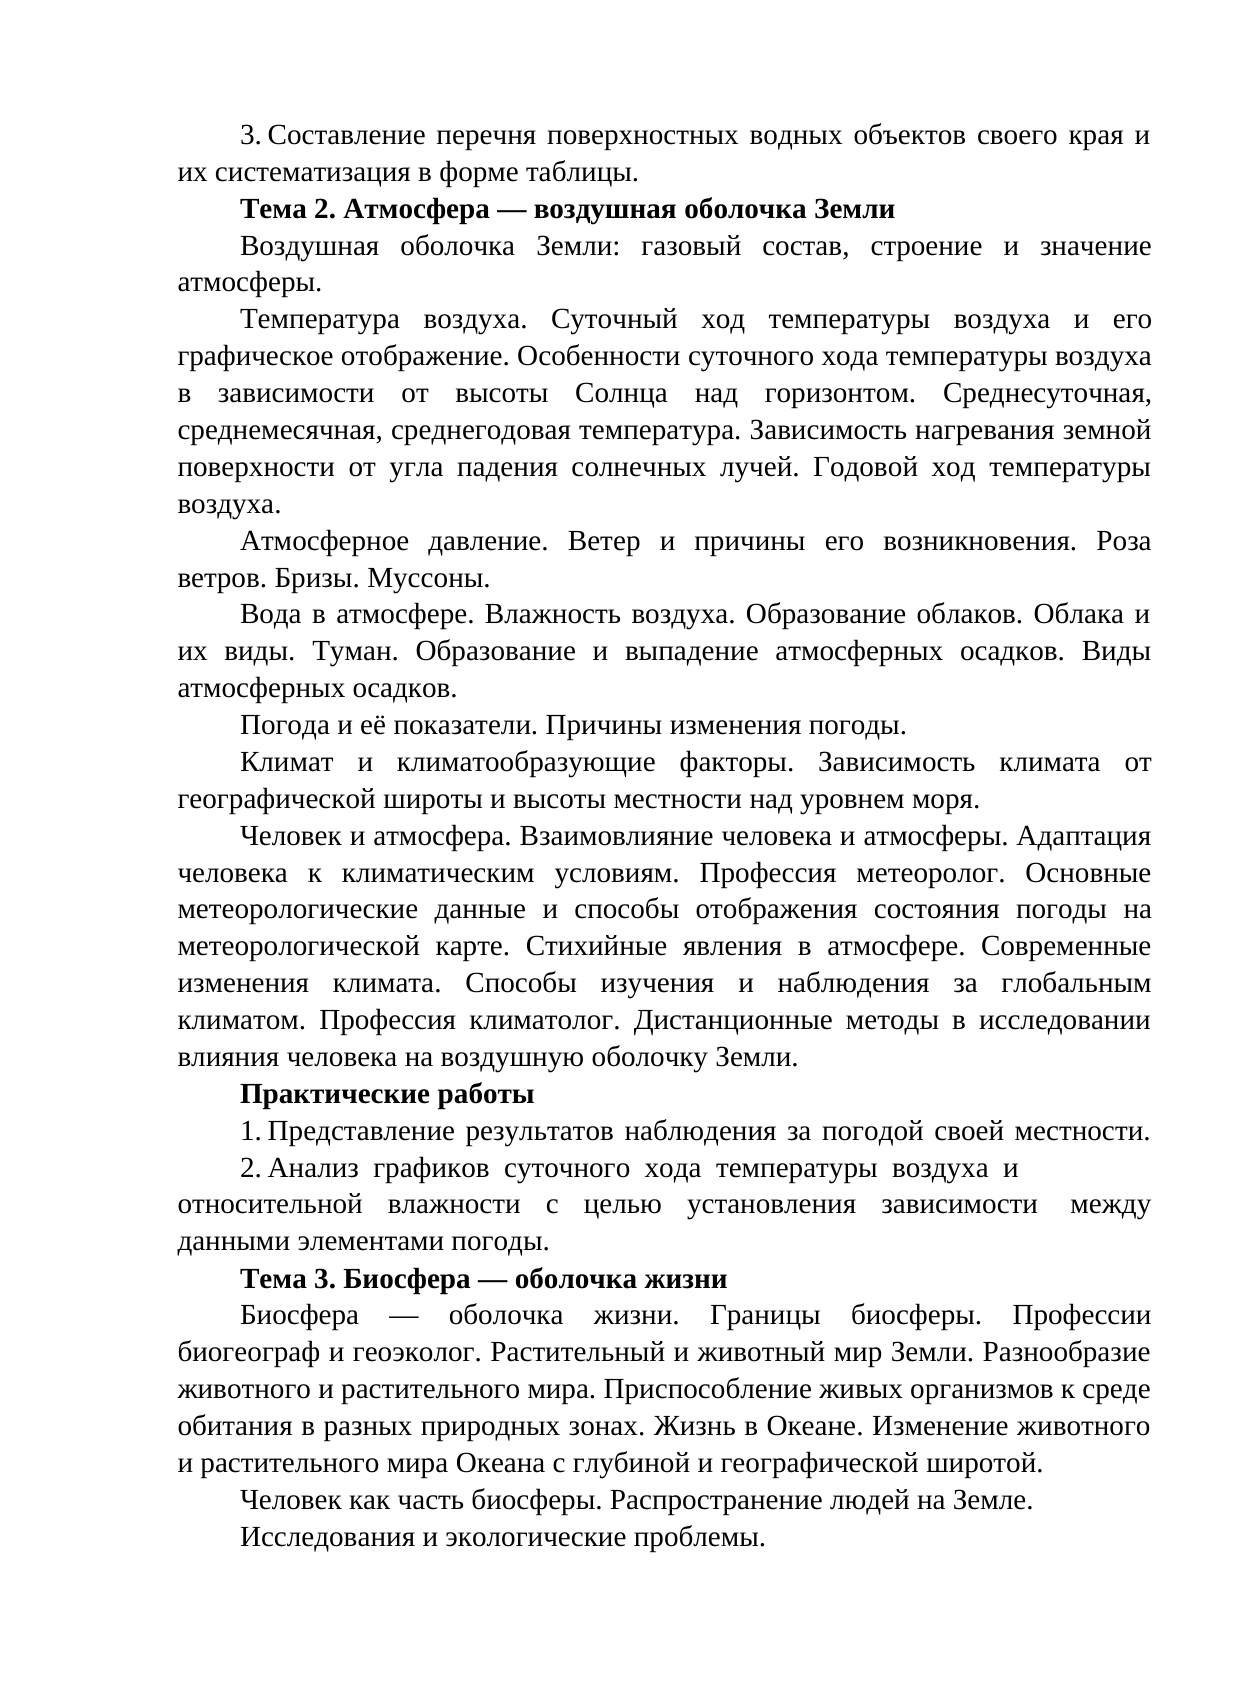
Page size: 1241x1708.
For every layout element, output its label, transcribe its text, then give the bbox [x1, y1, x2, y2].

text Температура воздуха. Суточный ход температуры воздуха и его графическое отображение. Особенности суточного хода температуры воздуха в зависимости от высоты Солнца над горизонтом. Среднесуточная, среднемесячная, среднегодовая температура. Зависимость нагревания земной поверхности от угла падения солнечных лучей. Годовой ход температуры воздуха. [177, 301, 1152, 519]
text Вода в атмосфере. Влажность воздуха. Образование облаков. Облака и их виды. Туман. Образование и выпадение атмосферных осадков. Виды атмосферных осадков. [177, 597, 1151, 704]
subtitle Тема 2. Атмосфера — воздушная оболочка Земли [240, 191, 1209, 225]
text Климат и климатообразующие факторы. Зависимость климата от географической широты и высоты местности над уровнем моря. [177, 744, 1152, 814]
text Воздушная оболочка Земли: газовый состав, строение и значение атмосферы. [177, 228, 1152, 298]
text Биосфера — оболочка жизни. Границы биосферы. Профессии биогеограф и геоэколог. Растительный и животный мир Земли. Разнообразие животного и растительного мира. Приспособление живых организмов к среде обитания в разных природных зонах. Жизнь в Океане. Изменение животного и растительного мира Океана с глубиной и географической широтой. [177, 1297, 1152, 1478]
text 1. Представление результатов наблюдения за погодой своей местности. 2. Анализ графиков суточного хода температуры воздуха и [240, 1113, 1152, 1183]
text Погода и её показатели. Причины изменения погоды. [240, 707, 1209, 741]
text Атмосферное давление. Ветер и причины его возникновения. Роза ветров. Бризы. Муссоны. [177, 523, 1151, 593]
text Человек и атмосфера. Взаимовлияние человека и атмосферы. Адаптация человека к климатическим условиям. Профессия метеоролог. Основные метеорологические данные и способы отображения состояния погоды на метеорологической карте. Стихийные явления в атмосфере. Современные изменения климата. Способы изучения и наблюдения за глобальным климатом. Профессия климатолог. Дистанционные методы в исследовании влияния человека на воздушную оболочку Земли. [177, 818, 1152, 1073]
text Человек как часть биосферы. Распространение людей на Земле. Исследования и экологические проблемы. [240, 1482, 1034, 1552]
text относительной влажности с целью установления зависимости между данными элементами погоды. [177, 1187, 1152, 1257]
text 3. Составление перечня поверхностных водных объектов своего края и их систематизация в форме таблицы. [177, 117, 1151, 187]
subtitle Практические работы [240, 1076, 1209, 1110]
subtitle Тема 3. Биосфера — оболочка жизни [240, 1261, 1209, 1294]
